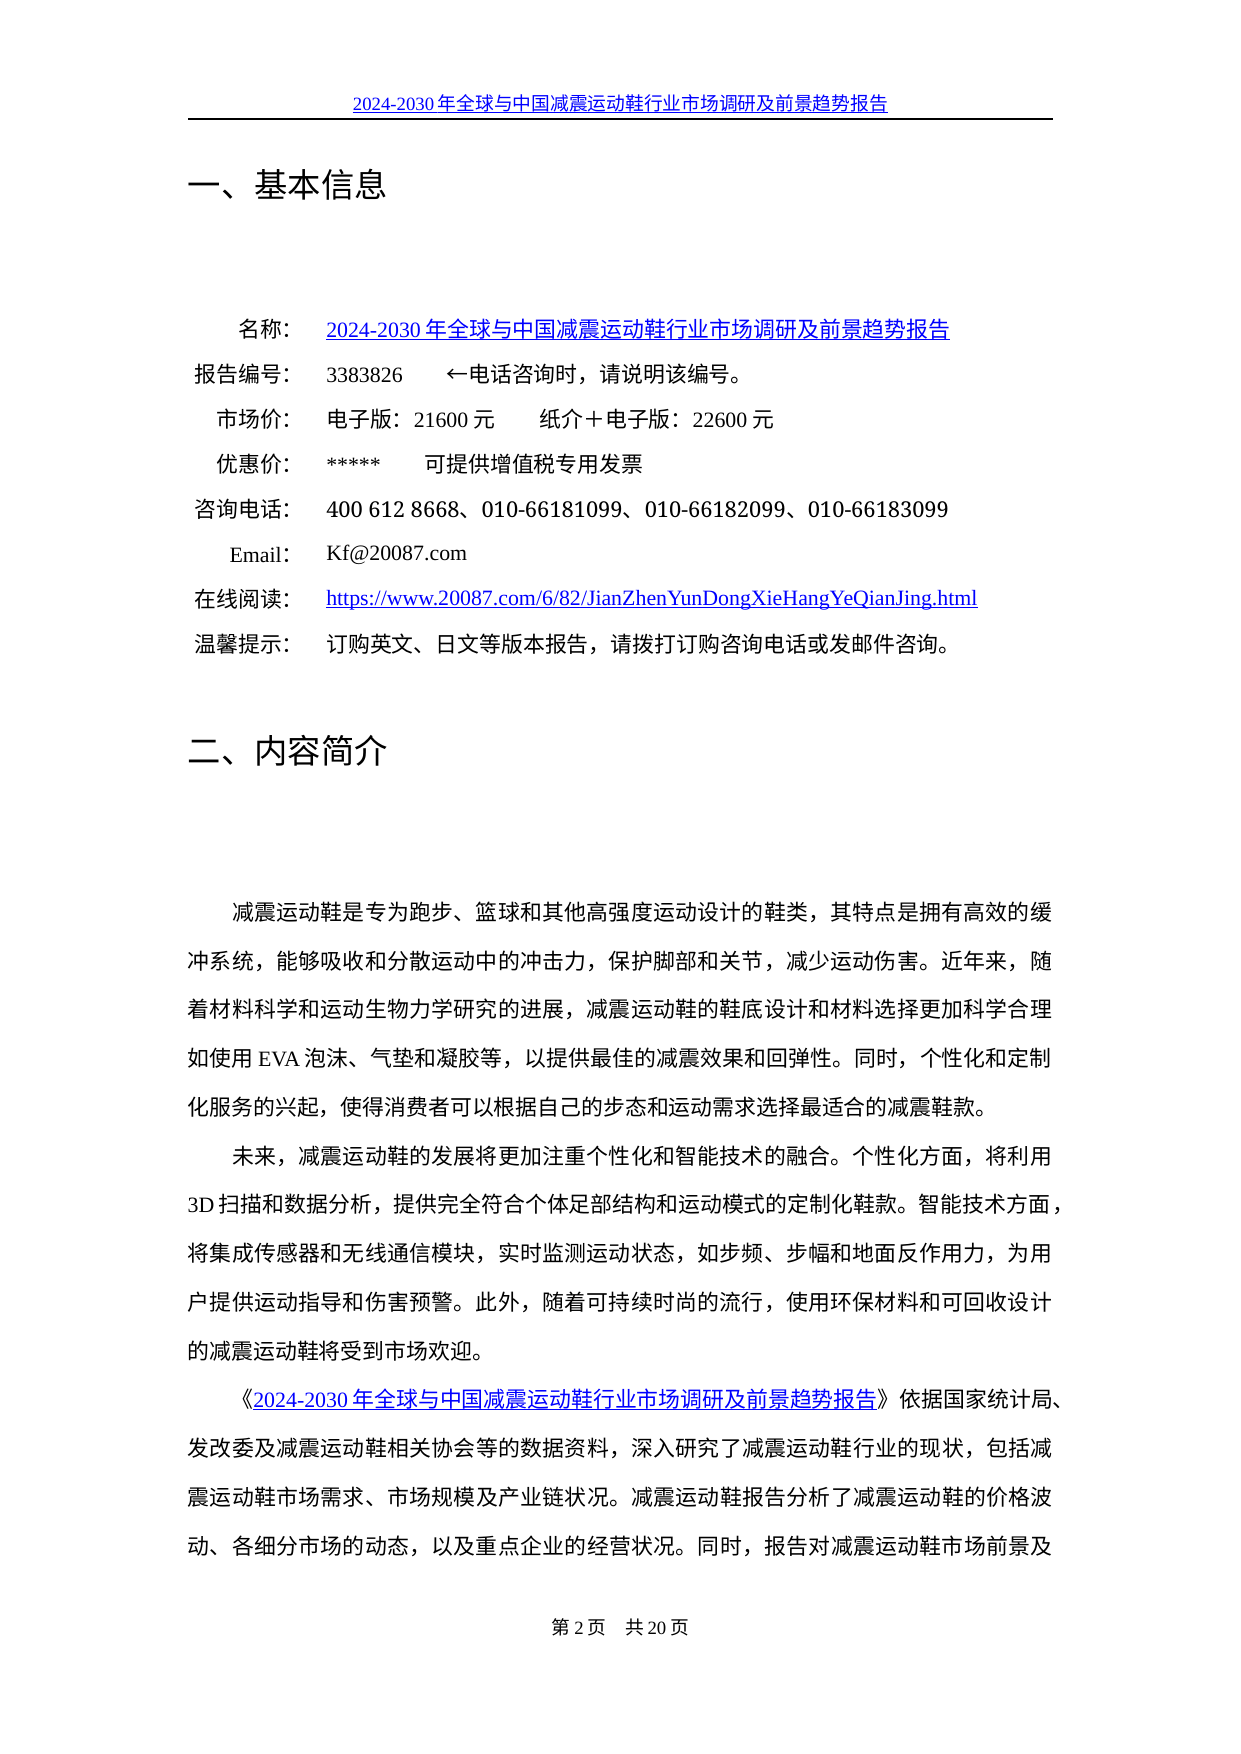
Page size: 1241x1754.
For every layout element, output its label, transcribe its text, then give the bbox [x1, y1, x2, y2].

table_cell 电子版：21600 元 纸介＋电子版：22600 元 [315, 402, 1073, 447]
table_cell 优惠价： [167, 447, 315, 492]
title 一、基本信息 [187, 150, 1053, 215]
table_cell 温馨提示： [167, 627, 315, 672]
table_cell [315, 582, 1073, 627]
table_cell 咨询电话： [167, 492, 315, 537]
table_cell 3383826 ←电话咨询时，请说明该编号。 [315, 357, 1073, 402]
table_cell 在线阅读： [167, 582, 315, 627]
table_header 2024-2030年全球与中国减震运动鞋行业市场调研及前景趋势报告 [315, 312, 1073, 357]
table_header 名称： [167, 312, 315, 357]
table_cell Email： [167, 537, 315, 582]
table_cell ***** 可提供增值税专用发票 [315, 447, 1073, 492]
table_cell 市场价： [167, 402, 315, 447]
table_cell 400 612 8668、010-66181099、010-66182099、010-66183099 [315, 492, 1073, 537]
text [187, 894, 1053, 1561]
table_cell 订购英文、日文等版本报告，请拨打订购咨询电话或发邮件咨询。 [315, 627, 1073, 672]
table_cell Kf@20087.com [315, 537, 1073, 582]
table_cell 报告编号： [167, 357, 315, 402]
title 二、内容简介 [187, 717, 1053, 782]
